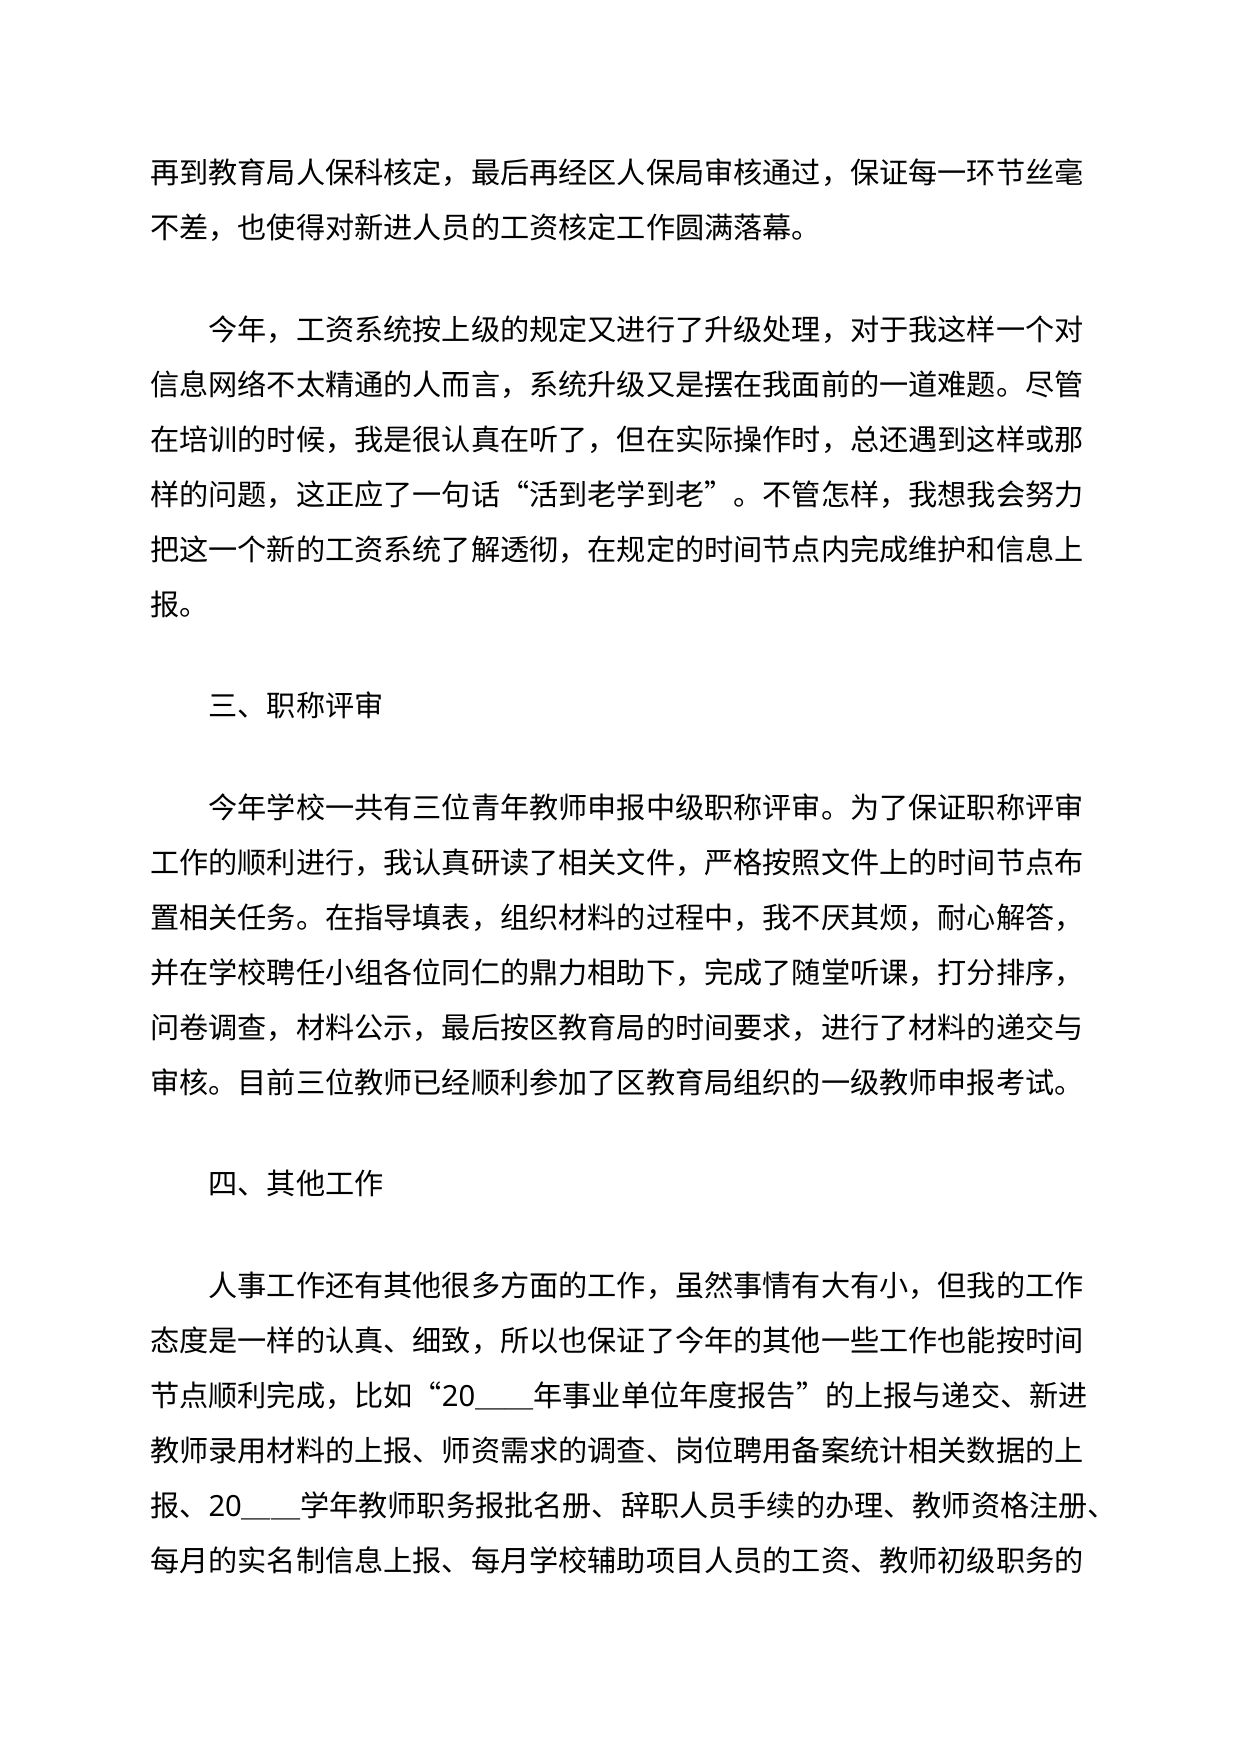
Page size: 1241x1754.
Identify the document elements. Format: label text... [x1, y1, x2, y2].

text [150, 150, 1090, 247]
text 今年，工资系统按上级的规定又进行了升级处理，对于我这样一个对信息网络不太精通的人而言，系统升级又是摆在我面前的一道难题。尽管在培训的时候，我是很认真在听了，但在实际操作时，总还遇到这样或那样的问题，这正应了一句话“活到老学到老”。不管怎样，我想我会努力把这一个新的工资系统了解透彻，在规定的时间节点内完成维护和信息上报。 [150, 307, 1090, 623]
text 今年学校一共有三位青年教师申报中级职称评审。为了保证职称评审工作的顺利进行，我认真研读了相关文件，严格按照文件上的时间节点布置相关任务。在指导填表，组织材料的过程中，我不厌其烦，耐心解答，并在学校聘任小组各位同仁的鼎力相助下，完成了随堂听课，打分排序，问卷调查，材料公示，最后按区教育局的时间要求，进行了材料的递交与审核。目前三位教师已经顺利参加了区教育局组织的一级教师申报考试。 [150, 785, 1090, 1101]
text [150, 1263, 1090, 1580]
text 三、职称评审 [150, 683, 1090, 725]
text 四、其他工作 [150, 1161, 1090, 1203]
